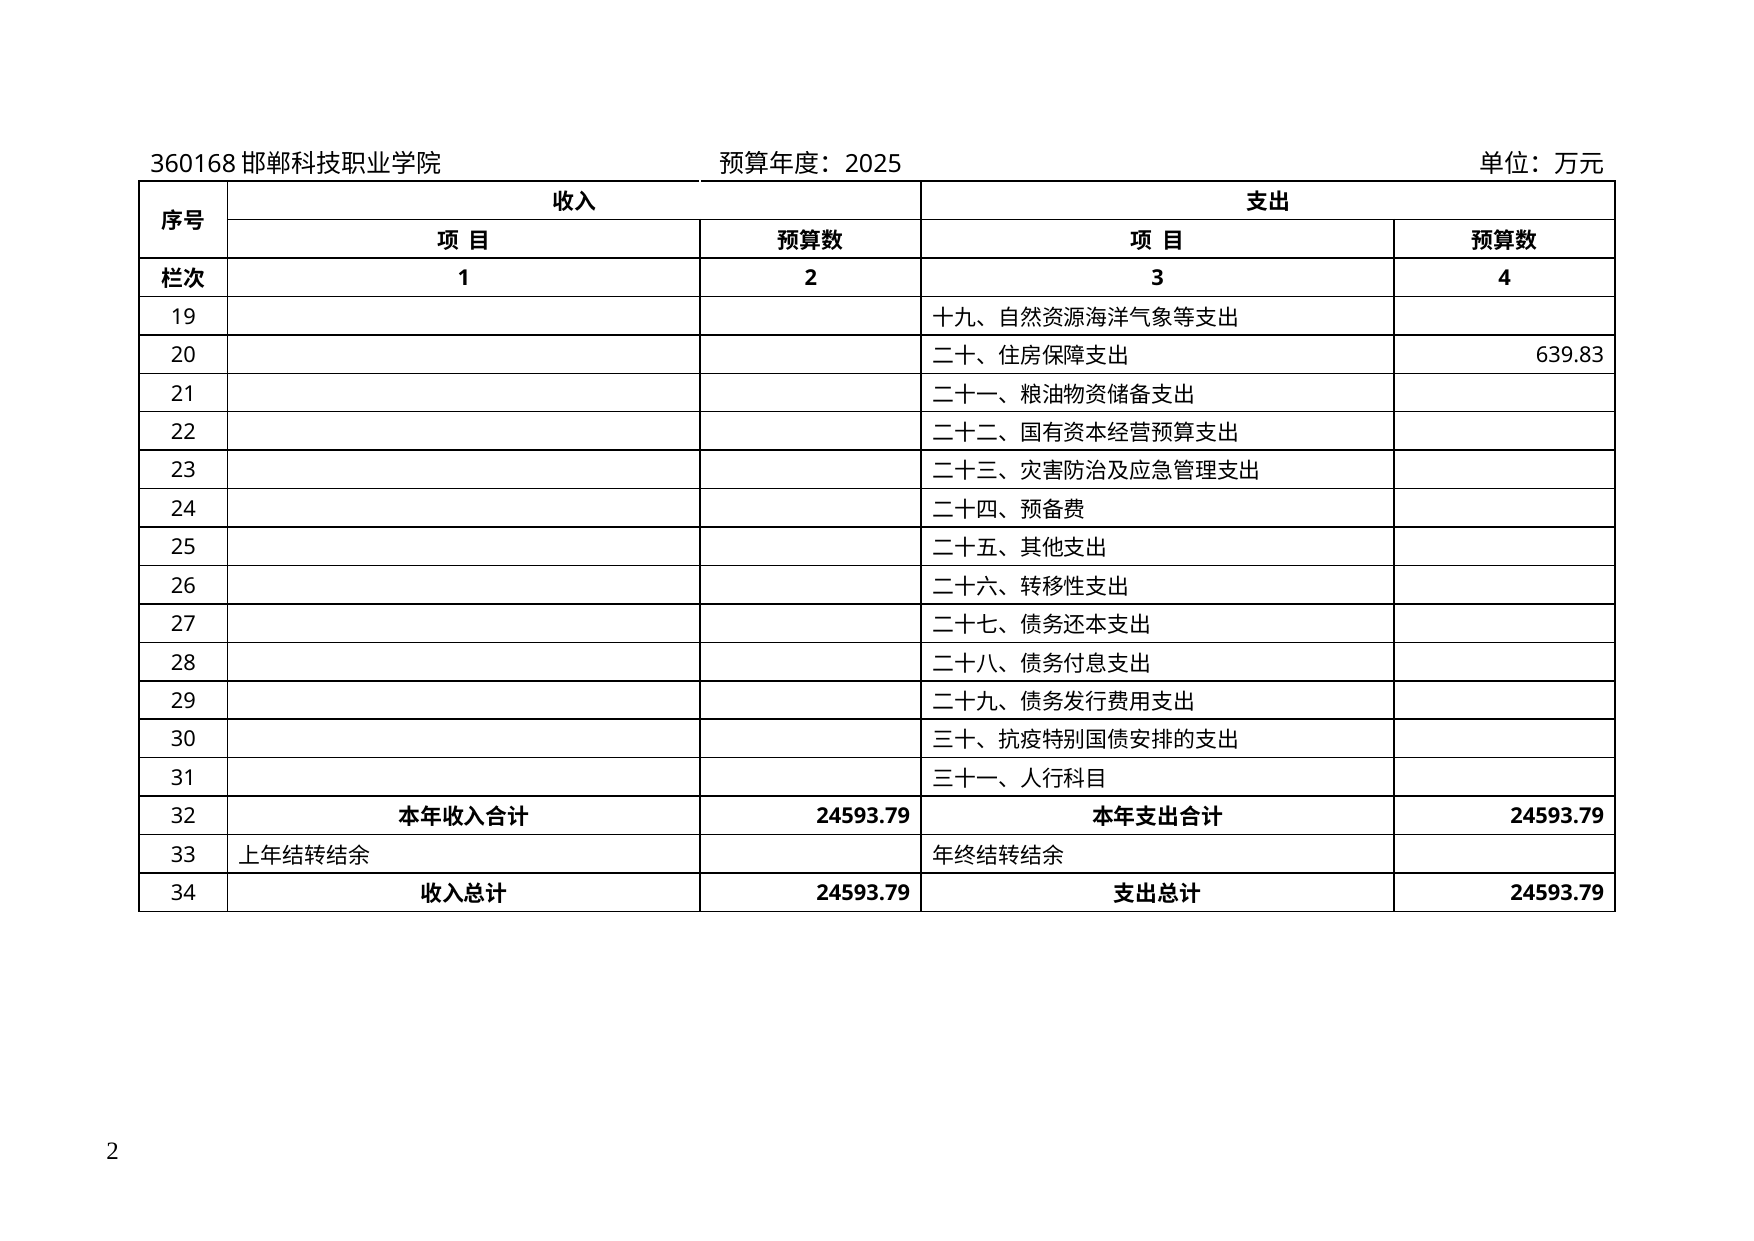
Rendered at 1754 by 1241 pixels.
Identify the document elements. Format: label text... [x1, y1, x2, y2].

table_cell 33 [140, 835, 227, 872]
table_cell [1395, 297, 1614, 334]
table_cell 20 [140, 336, 227, 372]
table_cell 26 [140, 566, 227, 603]
table_cell 二十四、预备费 [922, 489, 1393, 526]
table_cell 收入总计 [228, 874, 699, 911]
table_cell 24593.79 [1395, 874, 1614, 911]
table_header 单位：万元 [922, 143, 1614, 180]
table_cell [701, 605, 920, 641]
table_cell [228, 758, 699, 795]
table_cell 24593.79 [701, 797, 920, 834]
table_cell 29 [140, 682, 227, 718]
table_cell [1395, 528, 1614, 564]
table_cell [1395, 374, 1614, 411]
table_cell 项 目 [228, 220, 699, 257]
table_cell [228, 528, 699, 564]
table_cell [228, 451, 699, 488]
table_cell 本年收入合计 [228, 797, 699, 834]
table_cell 34 [140, 874, 227, 911]
table_cell [228, 412, 699, 449]
table_cell 19 [140, 297, 227, 334]
table_cell 预算数 [701, 220, 920, 257]
table_cell 28 [140, 643, 227, 680]
table_cell 24 [140, 489, 227, 526]
table_cell 序号 [140, 182, 227, 257]
table_cell 本年支出合计 [922, 797, 1393, 834]
table_cell 23 [140, 451, 227, 488]
table_cell 二十九、债务发行费用支出 [922, 682, 1393, 718]
table_cell [1395, 720, 1614, 757]
table_cell 2 [701, 259, 920, 296]
table_cell 25 [140, 528, 227, 564]
table_cell [228, 643, 699, 680]
table_cell [701, 451, 920, 488]
table_cell [701, 682, 920, 718]
table_cell [701, 835, 920, 872]
table_cell [701, 297, 920, 334]
table_cell 32 [140, 797, 227, 834]
table_cell 24593.79 [1395, 797, 1614, 834]
table_cell [1395, 566, 1614, 603]
table_header 360168邯郸科技职业学院 [140, 143, 699, 180]
table_cell 二十五、其他支出 [922, 528, 1393, 564]
table_cell 二十二、国有资本经营预算支出 [922, 412, 1393, 449]
table_cell [701, 720, 920, 757]
table_cell 1 [228, 259, 699, 296]
table_cell 二十一、粮油物资储备支出 [922, 374, 1393, 411]
table_cell [1395, 489, 1614, 526]
table_cell [1395, 758, 1614, 795]
table_cell 4 [1395, 259, 1614, 296]
table_cell 项 目 [922, 220, 1393, 257]
table_cell [1395, 682, 1614, 718]
table_cell 二十、住房保障支出 [922, 336, 1393, 372]
table_cell [701, 643, 920, 680]
table_cell 24593.79 [701, 874, 920, 911]
table_cell [701, 528, 920, 564]
table_cell 21 [140, 374, 227, 411]
table_cell [228, 374, 699, 411]
table_cell 栏次 [140, 259, 227, 296]
table_cell 收入 [228, 182, 920, 219]
table_cell 639.83 [1395, 336, 1614, 372]
table_cell [228, 489, 699, 526]
table_cell 三十一、人行科目 [922, 758, 1393, 795]
table_cell 年终结转结余 [922, 835, 1393, 872]
table_cell 二十三、灾害防治及应急管理支出 [922, 451, 1393, 488]
table_cell 二十七、债务还本支出 [922, 605, 1393, 641]
table_cell [1395, 451, 1614, 488]
table_cell [228, 566, 699, 603]
table_cell 三十、抗疫特别国债安排的支出 [922, 720, 1393, 757]
table_cell 27 [140, 605, 227, 641]
table_cell 二十六、转移性支出 [922, 566, 1393, 603]
table_cell [701, 566, 920, 603]
table_cell [1395, 412, 1614, 449]
table_header 预算年度：2025 [701, 143, 920, 180]
table_cell [228, 297, 699, 334]
table_cell 支出总计 [922, 874, 1393, 911]
table_cell 31 [140, 758, 227, 795]
table_cell [1395, 605, 1614, 641]
table_cell [228, 682, 699, 718]
table_cell [701, 412, 920, 449]
table_cell [228, 605, 699, 641]
table_cell [701, 336, 920, 372]
table_cell 十九、自然资源海洋气象等支出 [922, 297, 1393, 334]
table_cell 30 [140, 720, 227, 757]
table_cell 预算数 [1395, 220, 1614, 257]
table_cell 3 [922, 259, 1393, 296]
table_cell [701, 374, 920, 411]
table_cell 22 [140, 412, 227, 449]
table_cell [228, 720, 699, 757]
table_cell 支出 [922, 182, 1614, 219]
table_cell [228, 336, 699, 372]
table_cell [1395, 643, 1614, 680]
table_cell [701, 489, 920, 526]
table_cell [1395, 835, 1614, 872]
table_cell 二十八、债务付息支出 [922, 643, 1393, 680]
table_cell 上年结转结余 [228, 835, 699, 872]
table_cell [701, 758, 920, 795]
